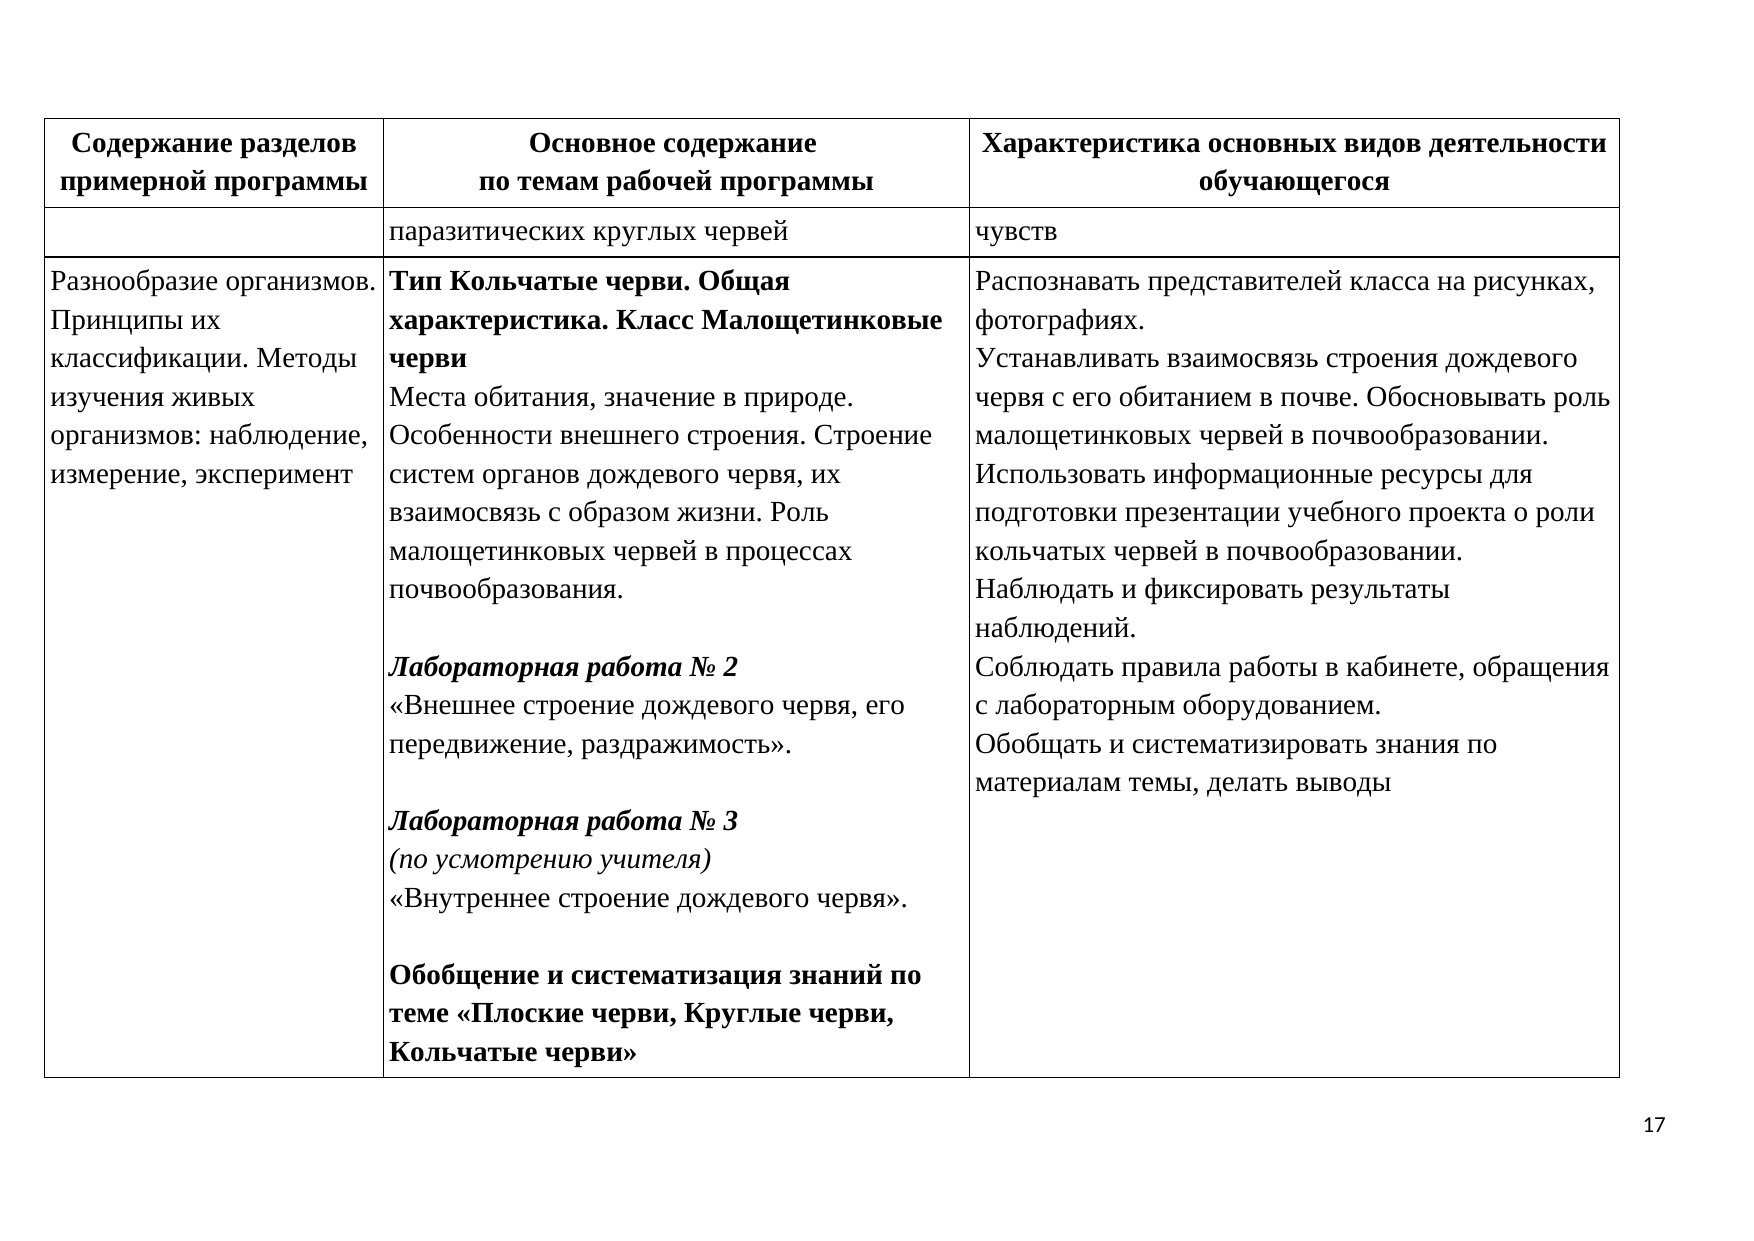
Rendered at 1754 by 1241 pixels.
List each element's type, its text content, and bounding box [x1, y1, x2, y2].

table_cell Разнообразие организмов. Принципы их классификации. Методы изучения живых организмов: наблюдение, измерение, эксперимент [45, 258, 383, 1077]
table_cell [384, 208, 969, 256]
table_cell Распознавать представителей класса на рисунках, фотографиях. Устанавливать взаимосвязь строения дождевого червя с его обитанием в почве. Обосновывать роль малощетинковых червей в почвообразовании. Использовать информационные ресурсы для подготовки презентации учебного проекта о роли кольчатых червей в почвообразовании. Наблюдать и фиксировать результаты наблюдений. Соблюдать правила работы в кабинете, обращения с лабораторным оборудованием. Обобщать и систематизировать знания по материалам темы, делать выводы [970, 258, 1619, 1077]
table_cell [970, 208, 1619, 256]
table_cell Тип Кольчатые черви. Общая характеристика. Класс Малощетинковые черви Места обитания, значение в природе. Особенности внешнего строения. Строение систем органов дождевого червя, их взаимосвязь с образом жизни. Роль малощетинковых червей в процессах почвообразования. Лабораторная работа № 2 «Внешнее строение дождевого червя, его передвижение, раздражимость». Лабораторная работа № 3 (по усмотрению учителя) «Внутреннее строение дождевого червя». Обобщение и систематизация знаний по теме «Плоские черви, Круглые черви, Кольчатые черви» [384, 258, 969, 1077]
table_header Характеристика основных видов деятельности обучающегося [970, 119, 1619, 207]
table_header Содержание разделов примерной программы [45, 119, 383, 207]
table_header Основное содержание по темам рабочей программы [384, 119, 969, 207]
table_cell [45, 208, 383, 256]
